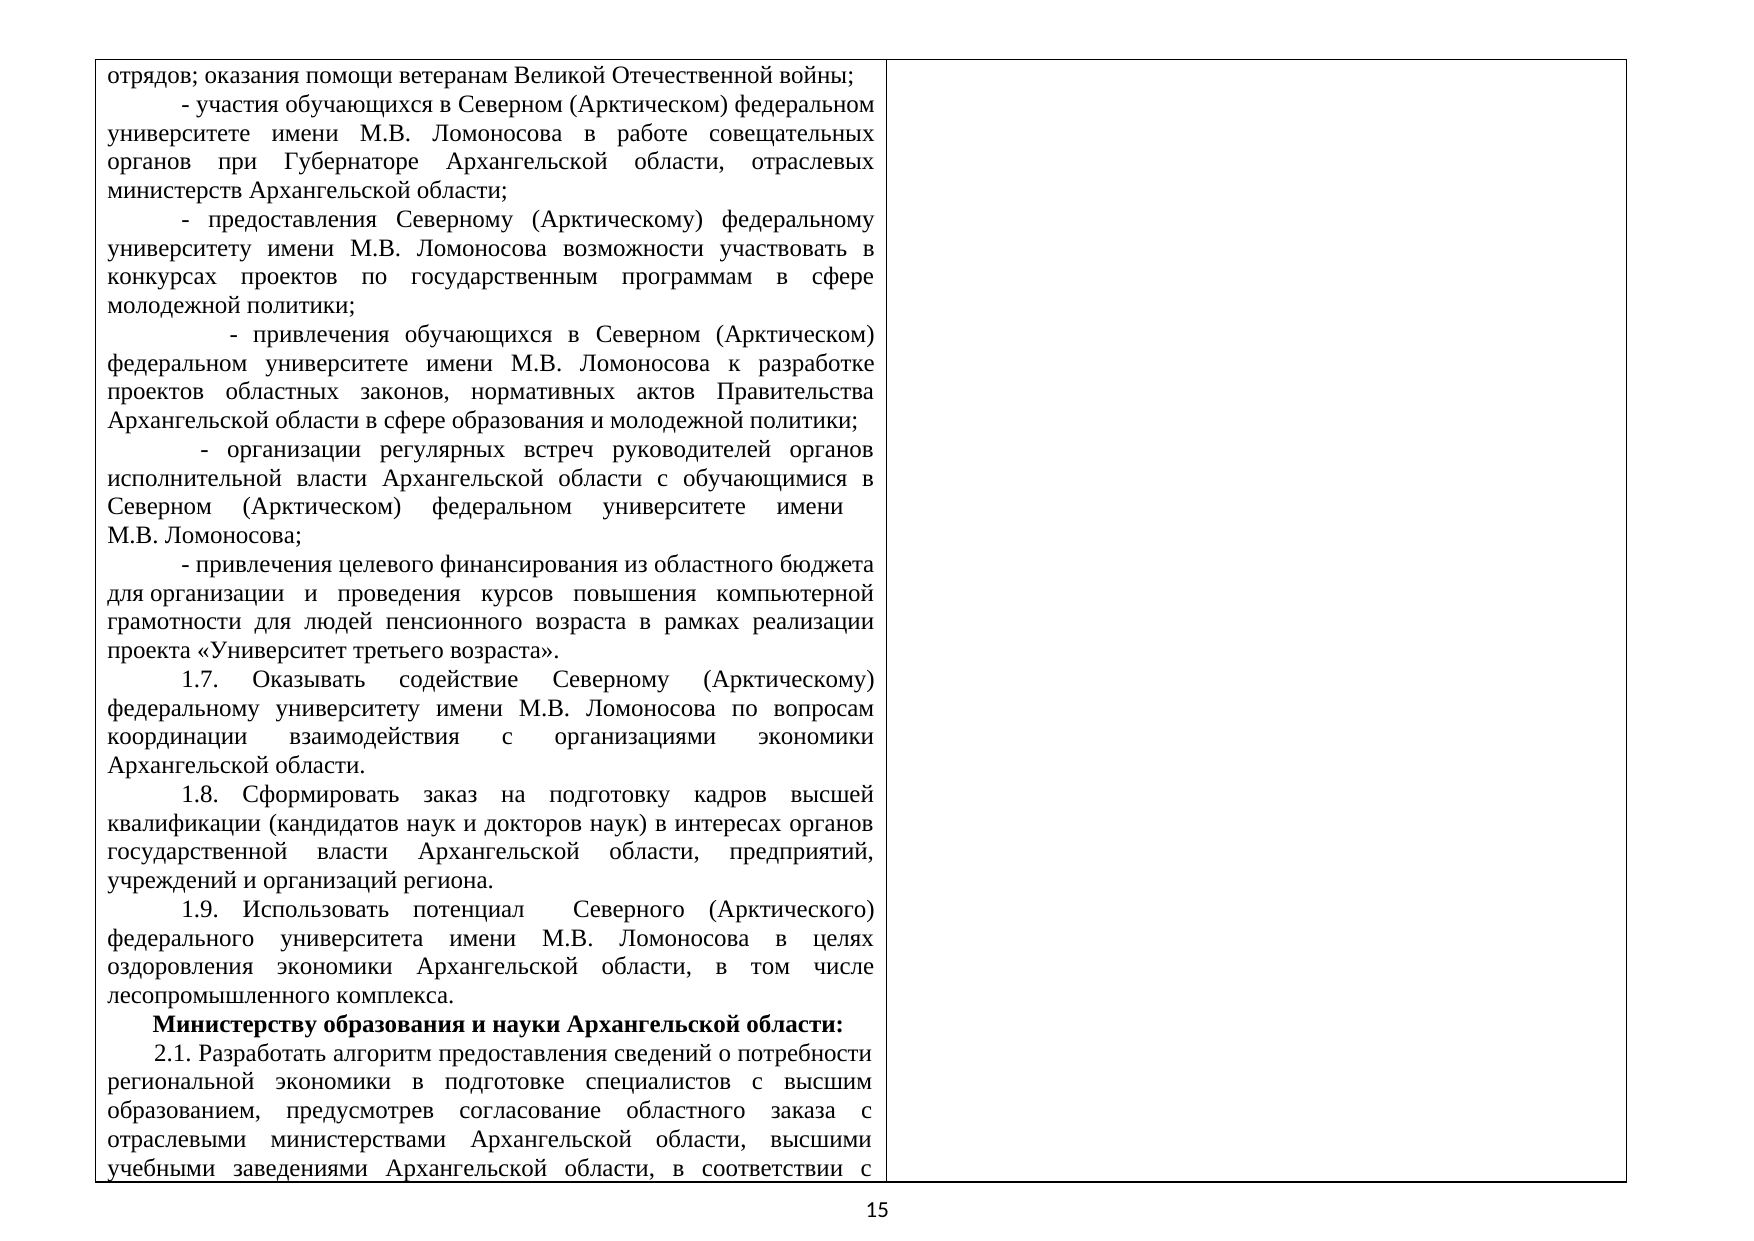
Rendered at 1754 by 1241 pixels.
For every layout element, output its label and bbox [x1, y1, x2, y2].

table_cell [887, 60, 1626, 1181]
table_cell [96, 60, 886, 1181]
